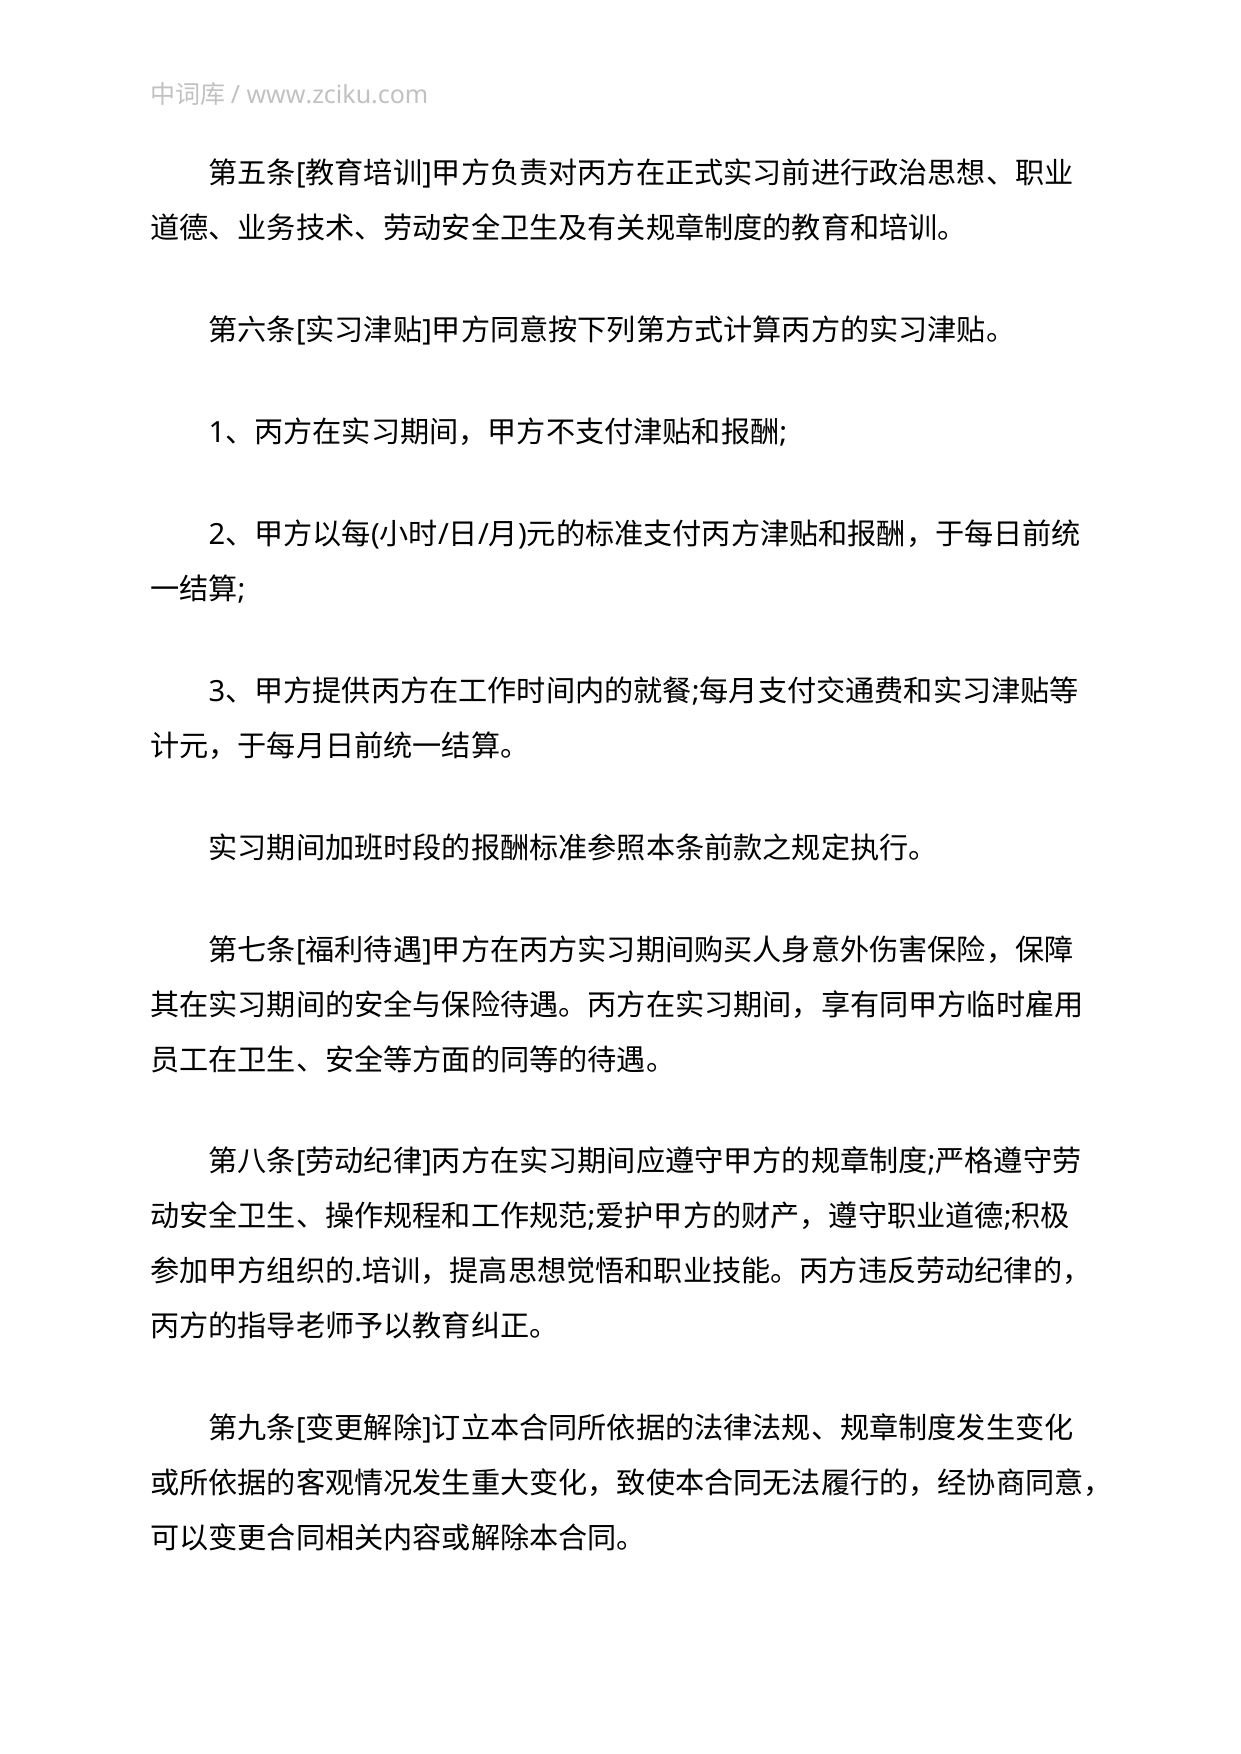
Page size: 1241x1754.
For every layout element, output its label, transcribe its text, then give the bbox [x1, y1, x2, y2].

text 第八条[劳动纪律]丙方在实习期间应遵守甲方的规章制度;严格遵守劳动安全卫生、操作规程和工作规范;爱护甲方的财产，遵守职业道德;积极参加甲方组织的.培训，提高思想觉悟和职业技能。丙方违反劳动纪律的，丙方的指导老师予以教育纠正。 [150, 1138, 1090, 1345]
text 2、甲方以每(小时/日/月)元的标准支付丙方津贴和报酬，于每日前统一结算; [150, 511, 1090, 608]
text 1、丙方在实习期间，甲方不支付津贴和报酬; [150, 409, 1090, 451]
text 第五条[教育培训]甲方负责对丙方在正式实习前进行政治思想、职业道德、业务技术、劳动安全卫生及有关规章制度的教育和培训。 [150, 150, 1090, 247]
text 第七条[福利待遇]甲方在丙方实习期间购买人身意外伤害保险，保障其在实习期间的安全与保险待遇。丙方在实习期间，享有同甲方临时雇用员工在卫生、安全等方面的同等的待遇。 [150, 926, 1090, 1078]
text 第六条[实习津贴]甲方同意按下列第方式计算丙方的实习津贴。 [150, 307, 1090, 349]
text 第九条[变更解除]订立本合同所依据的法律法规、规章制度发生变化或所依据的客观情况发生重大变化，致使本合同无法履行的，经协商同意，可以变更合同相关内容或解除本合同。 [150, 1405, 1090, 1557]
text 3、甲方提供丙方在工作时间内的就餐;每月支付交通费和实习津贴等计元，于每月日前统一结算。 [150, 668, 1090, 765]
text 实习期间加班时段的报酬标准参照本条前款之规定执行。 [150, 824, 1090, 867]
